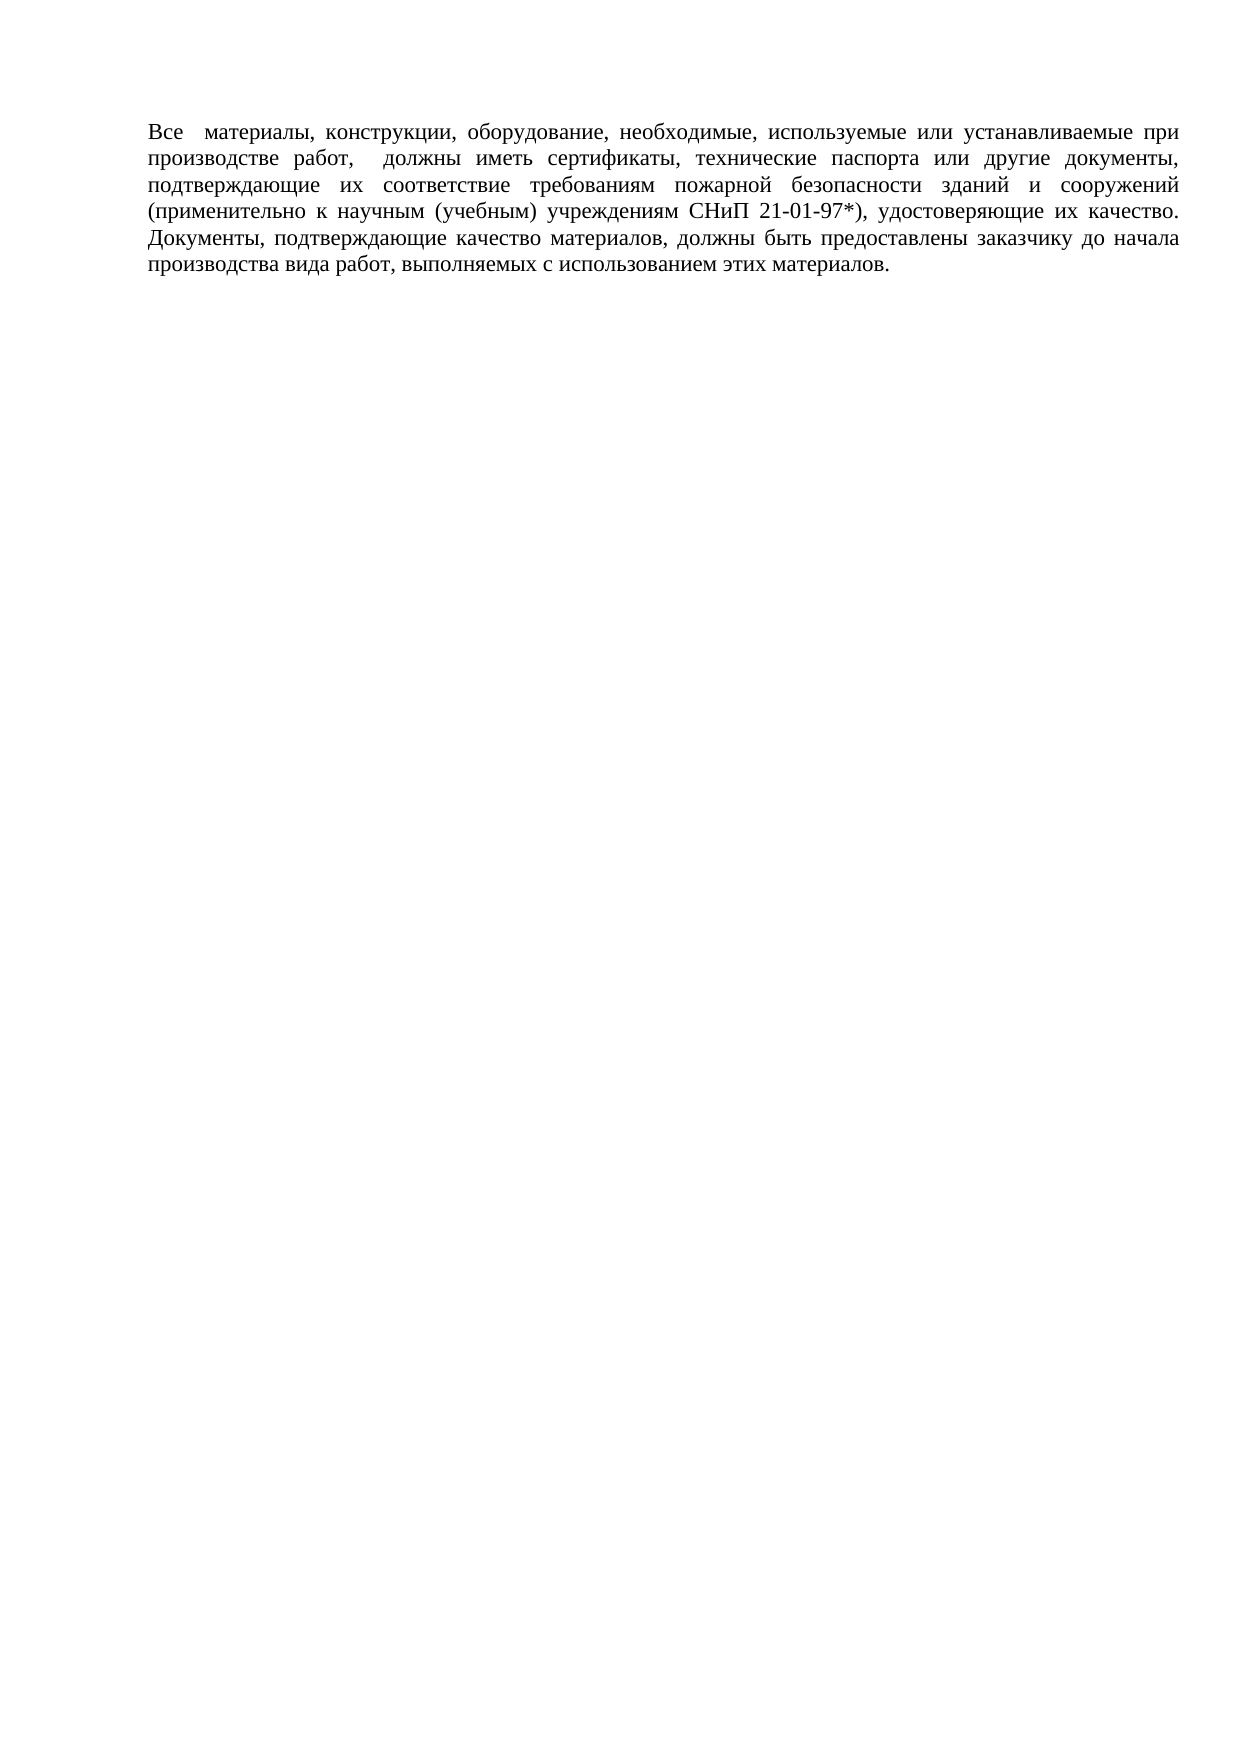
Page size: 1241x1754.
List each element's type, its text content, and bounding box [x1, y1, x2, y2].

list Все материалы, конструкции, оборудование, необходимые, используемые или устанавливаемые при производстве работ, должны иметь сертификаты, технические паспорта или другие документы, подтверждающие их соответствие требованиям пожарной безопасности зданий и сооружений (применительно к научным (учебным) учреждениям СНиП 21-01-97*), удостоверяющие их качество. Документы, подтверждающие качество материалов, должны быть предоставлены заказчику до начала производства вида работ, выполняемых с использованием этих материалов. [148, 118, 1181, 276]
